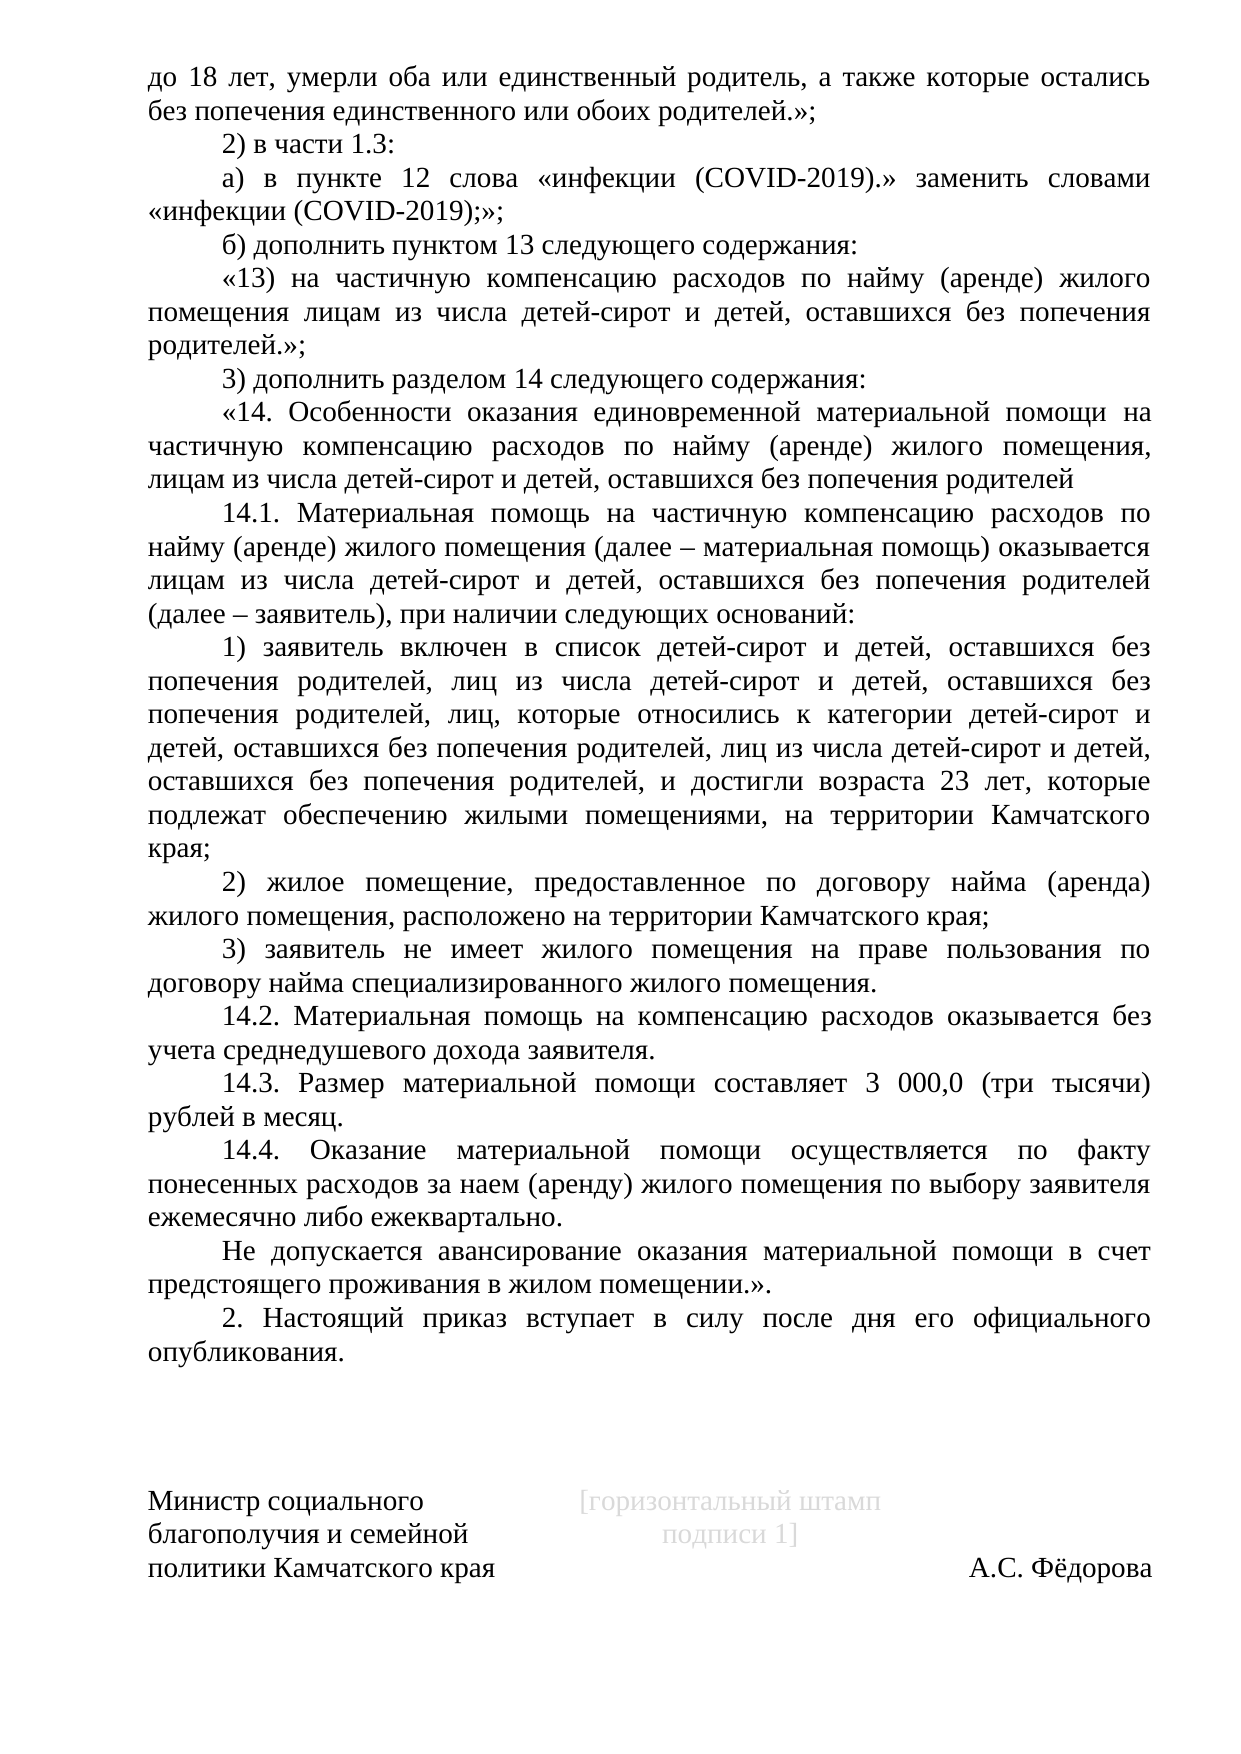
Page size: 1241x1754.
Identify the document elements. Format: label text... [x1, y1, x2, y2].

table_header А.С. Фёдорова [872, 1483, 1152, 1583]
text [148, 59, 1152, 126]
text 14.4. Оказание материальной помощи осуществляется по факту понесенных расходов за наем (аренду) жилого помещения по выбору заявителя ежемесячно либо ежеквартально. [148, 1132, 1152, 1233]
text 3) заявитель не имеет жилого помещения на праве пользования по договору найма специализированного жилого помещения. [148, 931, 1152, 998]
text 14.2. Материальная помощь на компенсацию расходов оказывается без учета среднедушевого дохода заявителя. [148, 998, 1152, 1065]
text б) дополнить пунктом 13 следующего содержания: [148, 227, 1152, 260]
text 14.3. Размер материальной помощи составляет 3 000,0 (три тысячи) рублей в месяц. [148, 1065, 1152, 1132]
text Не допускается авансирование оказания материальной помощи в счет предстоящего проживания в жилом помещении.». [148, 1233, 1152, 1300]
text 2) в части 1.3: [148, 126, 1152, 160]
text 14.1. Материальная помощь на частичную компенсацию расходов по найму (аренде) жилого помещения (далее – материальная помощь) оказывается лицам из числа детей-сирот и детей, оставшихся без попечения родителей (далее – заявитель), при наличии следующих оснований: [148, 495, 1152, 629]
text «14. Особенности оказания единовременной материальной помощи на частичную компенсацию расходов по найму (аренде) жилого помещения, лицам из числа детей-сирот и детей, оставшихся без попечения родителей [148, 394, 1152, 495]
table_header [горизонтальный штамп подписи 1] [503, 1483, 872, 1583]
table_header Министр социального благополучия и семейной политики Камчатского края [148, 1483, 502, 1583]
text «13) на частичную компенсацию расходов по найму (аренде) жилого помещения лицам из числа детей-сирот и детей, оставшихся без попечения родителей.»; [148, 260, 1152, 361]
text 3) дополнить разделом 14 следующего содержания: [148, 361, 1152, 394]
text 2. Настоящий приказ вступает в силу после дня его официального опубликования. [148, 1300, 1152, 1367]
text а) в пункте 12 слова «инфекции (COVID-2019).» заменить словами «инфекции (COVID-2019);»; [148, 160, 1152, 227]
text 2) жилое помещение, предоставленное по договору найма (аренда) жилого помещения, расположено на территории Камчатского края; [148, 864, 1152, 931]
text 1) заявитель включен в список детей-сирот и детей, оставшихся без попечения родителей, лиц из числа детей-сирот и детей, оставшихся без попечения родителей, лиц, которые относились к категории детей-сирот и детей, оставшихся без попечения родителей, лиц из числа детей-сирот и детей, оставшихся без попечения родителей, и достигли возраста 23 лет, которые подлежат обеспечению жилыми помещениями, на территории Камчатского края; [148, 629, 1152, 864]
